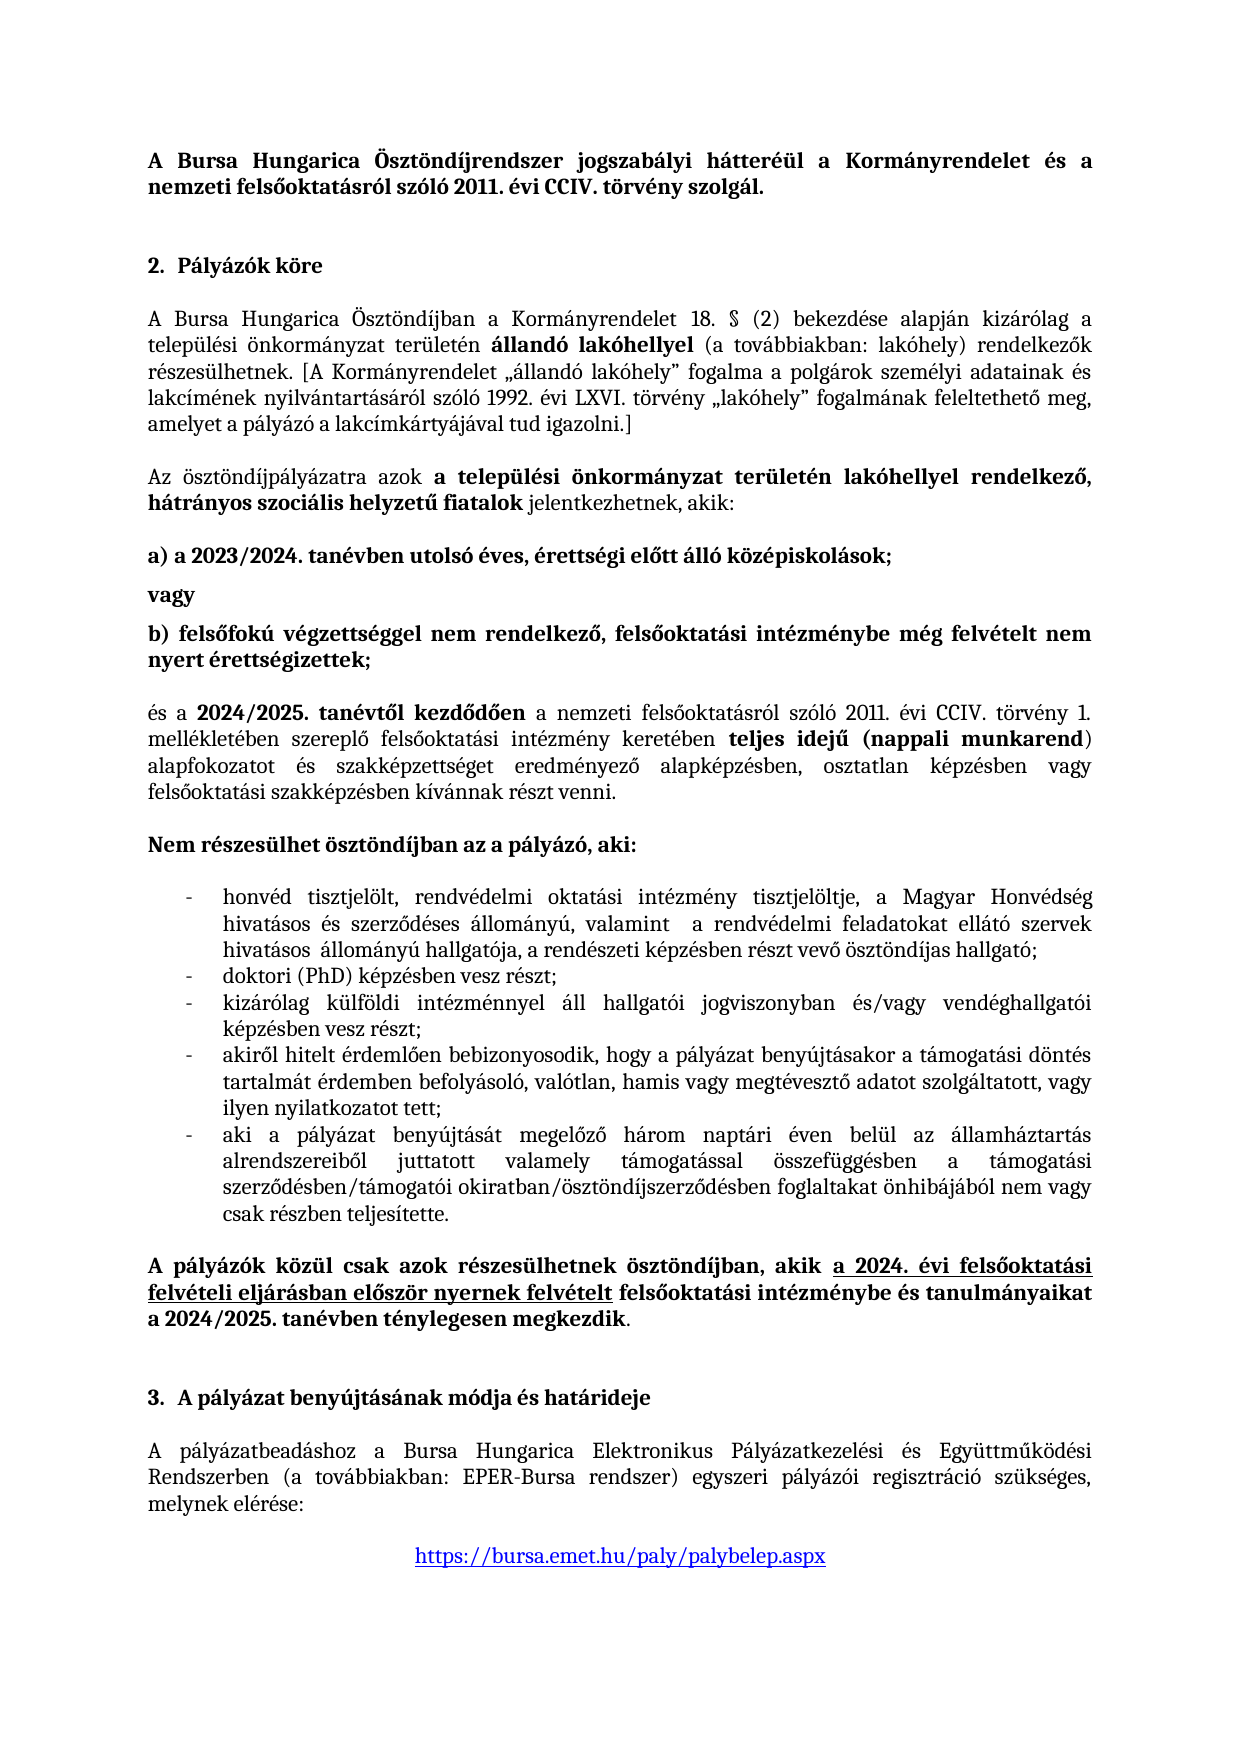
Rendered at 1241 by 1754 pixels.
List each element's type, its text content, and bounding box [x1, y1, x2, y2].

list aki a pályázat benyújtását megelőző három naptári éven belül az államháztartás alrendszereiből juttatott valamely támogatással összefüggésben a támogatási szerződésben/támogatói okiratban/ösztöndíjszerződésben foglaltakat önhibájából nem vagy csak részben teljesítette. [185, 1121, 1093, 1227]
text Nem részesülhet ösztöndíjban az a pályázó, aki: [148, 831, 1093, 858]
text A Bursa Hungarica Ösztöndíjrendszer jogszabályi hátteréül a Kormányrendelet és a nemzeti felsőoktatásról szóló 2011. évi CCIV. törvény szolgál. [148, 148, 1093, 200]
text Az ösztöndíjpályázatra azok a települési önkormányzat területén lakóhellyel rendelkező, hátrányos szociális helyzetű fiatalok jelentkezhetnek, akik: [148, 464, 1093, 517]
text b) felsőfokú végzettséggel nem rendelkező, felsőoktatási intézménybe még felvételt nem nyert érettségizettek; [148, 621, 1093, 673]
text A pályázatbeadáshoz a Bursa Hungarica Elektronikus Pályázatkezelési és Együttműködési Rendszerben (a továbbiakban: EPER-Bursa rendszer) egyszeri pályázói regisztráció szükséges, melynek elérése: [148, 1438, 1093, 1517]
text és a 2024/2025. tanévtől kezdődően a nemzeti felsőoktatásról szóló 2011. évi CCIV. törvény 1. mellékletében szereplő felsőoktatási intézmény keretében teljes idejű (nappali munkarend) alapfokozatot és szakképzettséget eredményező alapképzésben, osztatlan képzésben vagy felsőoktatási szakképzésben kívánnak részt venni. [148, 700, 1093, 805]
text A pályázók közül csak azok részesülhetnek ösztöndíjban, akik a 2024. évi felsőoktatási felvételi eljárásban először nyernek felvételt felsőoktatási intézménybe és tanulmányaikat a 2024/2025. tanévben ténylegesen megkezdik. [148, 1253, 1093, 1332]
text a) a 2023/2024. tanévben utolsó éves, érettségi előtt álló középiskolások; [148, 543, 1093, 569]
list doktori (PhD) képzésben vesz részt; [185, 963, 1093, 989]
list honvéd tisztjelölt, rendvédelmi oktatási intézmény tisztjelöltje, a Magyar Honvédség hivatásos és szerződéses állományú, valamint a rendvédelmi feladatokat ellátó szervek hivatásos állományú hallgatója, a rendészeti képzésben részt vevő ösztöndíjas hallgató; [185, 884, 1093, 963]
text https://bursa.emet.hu/paly/palybelep.aspx [148, 1543, 1093, 1569]
list kizárólag külföldi intézménnyel áll hallgatói jogviszonyban és/vagy vendéghallgatói képzésben vesz részt; [185, 989, 1093, 1042]
list A pályázat benyújtásának módja és határideje [148, 1385, 1093, 1411]
list akiről hitelt érdemlően bebizonyosodik, hogy a pályázat benyújtásakor a támogatási döntés tartalmát érdemben befolyásoló, valótlan, hamis vagy megtévesztő adatot szolgáltatott, vagy ilyen nyilatkozatot tett; [185, 1042, 1093, 1121]
text A Bursa Hungarica Ösztöndíjban a Kormányrendelet 18. § (2) bekezdése alapján kizárólag a települési önkormányzat területén állandó lakóhellyel (a továbbiakban: lakóhely) rendelkezők részesülhetnek. [A Kormányrendelet „állandó lakóhely” fogalma a polgárok személyi adatainak és lakcímének nyilvántartásáról szóló 1992. évi LXVI. törvény „lakóhely” fogalmának feleltethető meg, amelyet a pályázó a lakcímkártyájával tud igazolni.] [148, 306, 1093, 437]
list Pályázók köre [148, 253, 1093, 279]
text vagy [148, 582, 1093, 608]
